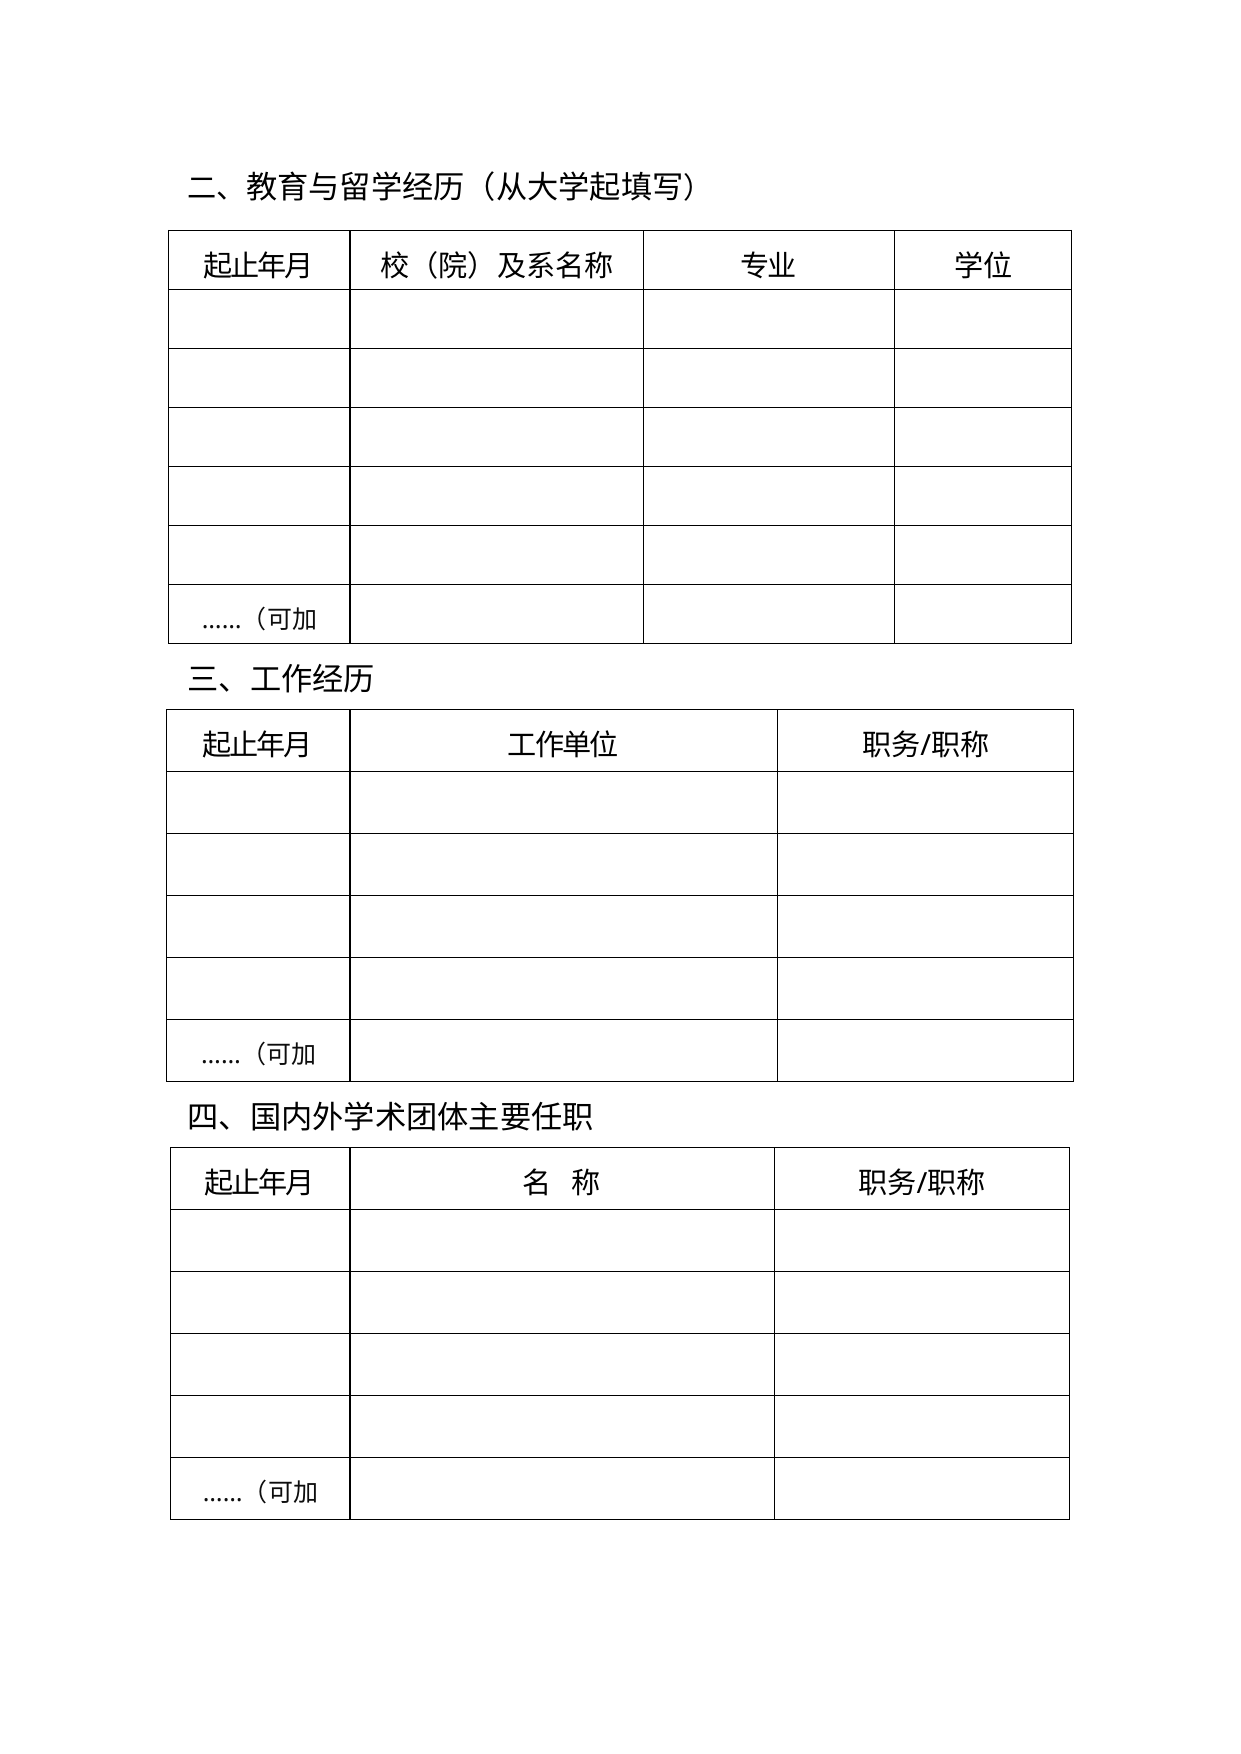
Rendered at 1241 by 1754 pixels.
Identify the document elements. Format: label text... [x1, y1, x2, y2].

table_cell [167, 958, 349, 1019]
table_header 职务/职称 [775, 1148, 1069, 1209]
table_cell [775, 1458, 1069, 1519]
table_cell [351, 1272, 774, 1333]
table_cell [169, 290, 349, 348]
table_cell [167, 772, 349, 833]
table_cell [895, 526, 1071, 584]
table_cell [644, 408, 894, 466]
table_header 校（院）及系名称 [351, 231, 643, 289]
list 教育与留学经历（从大学起填写） [187, 162, 1053, 207]
table_cell [775, 1210, 1069, 1271]
table_cell [351, 1396, 774, 1457]
table_cell [895, 349, 1071, 407]
table_cell [351, 896, 777, 957]
table_cell [775, 1396, 1069, 1457]
table_cell [644, 526, 894, 584]
table_cell [895, 408, 1071, 466]
table_cell [644, 585, 894, 643]
table_cell [169, 349, 349, 407]
table_cell [644, 467, 894, 525]
table_cell ……（可加行） [169, 585, 349, 643]
table_cell [895, 585, 1071, 643]
table_cell [778, 896, 1073, 957]
table_cell [775, 1272, 1069, 1333]
table_cell [351, 1210, 774, 1271]
table_cell [351, 526, 643, 584]
table_cell ……（可加行） [171, 1458, 349, 1519]
text 四、国内外学术团体主要任职 [187, 1082, 1053, 1147]
table_cell [351, 1334, 774, 1395]
table_cell [895, 467, 1071, 525]
table_header 职务/职称 [778, 710, 1073, 771]
table_cell [895, 290, 1071, 348]
table_cell [778, 1020, 1073, 1081]
table_cell [169, 408, 349, 466]
table_cell [778, 834, 1073, 895]
table_header 起止年月 [171, 1148, 349, 1209]
table_header 专业 [644, 231, 894, 289]
table_cell [171, 1210, 349, 1271]
table_header 学位 [895, 231, 1071, 289]
table_header 工作单位 [351, 710, 777, 771]
table_cell [351, 349, 643, 407]
text 三、工作经历 [187, 644, 1053, 709]
table_cell [169, 526, 349, 584]
table_cell [351, 772, 777, 833]
table_cell [351, 834, 777, 895]
table_cell [169, 467, 349, 525]
table_cell [644, 290, 894, 348]
table_header 起止年月 [167, 710, 349, 771]
table_cell [351, 585, 643, 643]
table_cell [167, 834, 349, 895]
table_cell [644, 349, 894, 407]
table_cell [775, 1334, 1069, 1395]
table_header 名 称 [351, 1148, 774, 1209]
table_cell [171, 1334, 349, 1395]
table_header 起止年月 [169, 231, 349, 289]
table_cell [351, 1458, 774, 1519]
table_cell [351, 408, 643, 466]
table_cell [778, 772, 1073, 833]
table_cell [351, 958, 777, 1019]
table_cell [351, 1020, 777, 1081]
table_cell [351, 290, 643, 348]
table_cell [351, 467, 643, 525]
table_cell [167, 896, 349, 957]
table_cell [171, 1272, 349, 1333]
table_cell [171, 1396, 349, 1457]
table_cell [778, 958, 1073, 1019]
table_cell ……（可加行） [167, 1020, 349, 1081]
